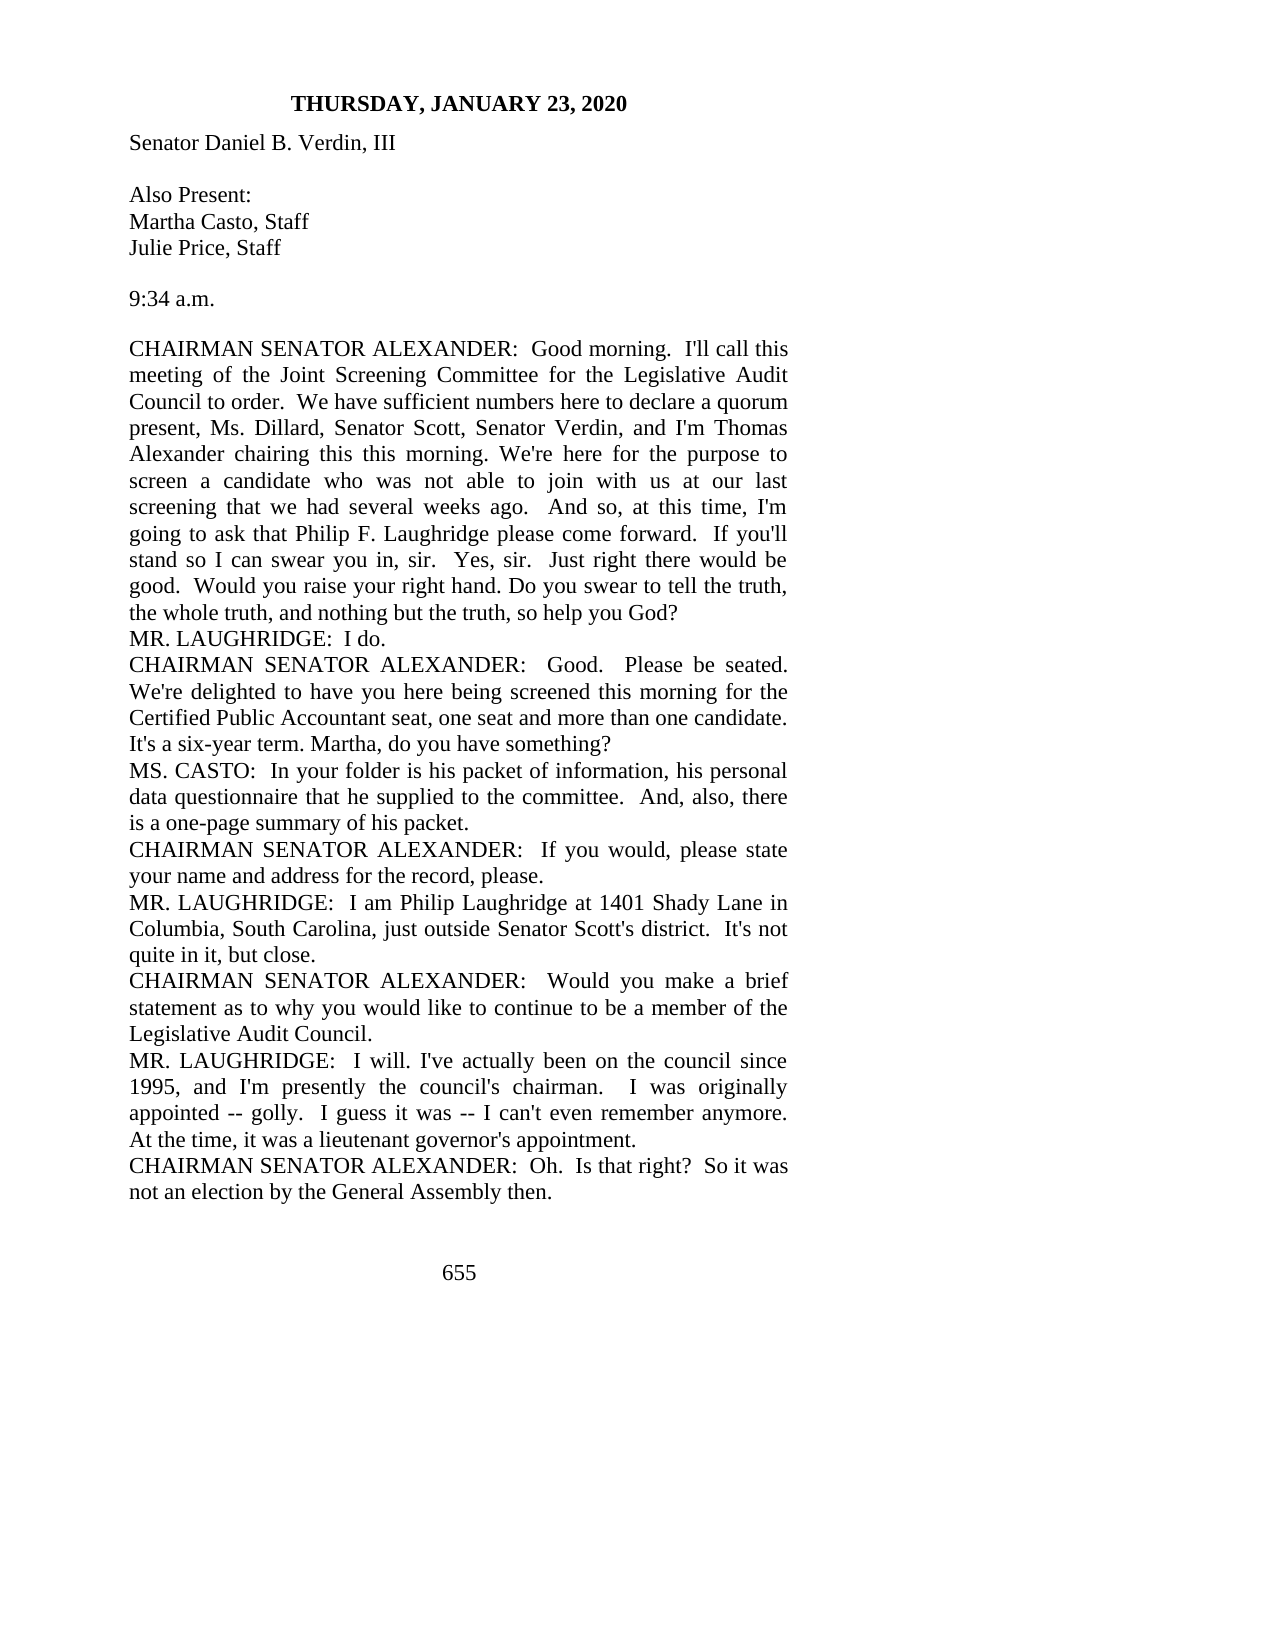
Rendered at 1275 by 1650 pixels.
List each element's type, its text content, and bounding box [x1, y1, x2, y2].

text CHAIRMAN SENATOR ALEXANDER: Good. Please be seated. We're delighted to have you here being screened this morning for the Certified Public Accountant seat, one seat and more than one candidate. It's a six-year term. Martha, do you have something? [129, 651, 789, 757]
text CHAIRMAN SENATOR ALEXANDER: Good morning. I'll call this meeting of the Joint Screening Committee for the Legislative Audit Council to order. We have sufficient numbers here to declare a quorum present, Ms. Dillard, Senator Scott, Senator Verdin, and I'm Thomas Alexander chairing this this morning. We're here for the purpose to screen a candidate who was not able to join with us at our last screening that we had several weeks ago. And so, at this time, I'm going to ask that Philip F. Laughridge please come forward. If you'll stand so I can swear you in, sir. Yes, sir. Just right there would be good. Would you raise your right hand. Do you swear to tell the truth, the whole truth, and nothing but the truth, so help you God? [129, 335, 789, 625]
text MR. LAUGHRIDGE: I will. I've actually been on the council since 1995, and I'm presently the council's chairman. I was originally appointed -- golly. I guess it was -- I can't even remember anymore. At the time, it was a lieutenant governor's appointment. [129, 1047, 789, 1152]
text Julie Price, Staff [129, 234, 789, 261]
text MR. LAUGHRIDGE: I do. [129, 625, 789, 651]
text Senator Daniel B. Verdin, III [129, 129, 789, 155]
text MR. LAUGHRIDGE: I am Philip Laughridge at 1401 Shady Lane in Columbia, South Carolina, just outside Senator Scott's district. It's not quite in it, but close. [129, 888, 789, 968]
text Martha Casto, Staff [129, 208, 789, 234]
text CHAIRMAN SENATOR ALEXANDER: Would you make a brief statement as to why you would like to continue to be a member of the Legislative Audit Council. [129, 968, 789, 1047]
text Also Present: [129, 182, 789, 208]
text CHAIRMAN SENATOR ALEXANDER: Oh. Is that right? So it was not an election by the General Assembly then. [129, 1152, 789, 1205]
text 9:34 a.m. [129, 285, 789, 311]
text MS. CASTO: In your folder is his packet of information, his personal data questionnaire that he supplied to the committee. And, also, there is a one-page summary of his packet. [129, 757, 789, 836]
text CHAIRMAN SENATOR ALEXANDER: If you would, please state your name and address for the record, please. [129, 836, 789, 888]
